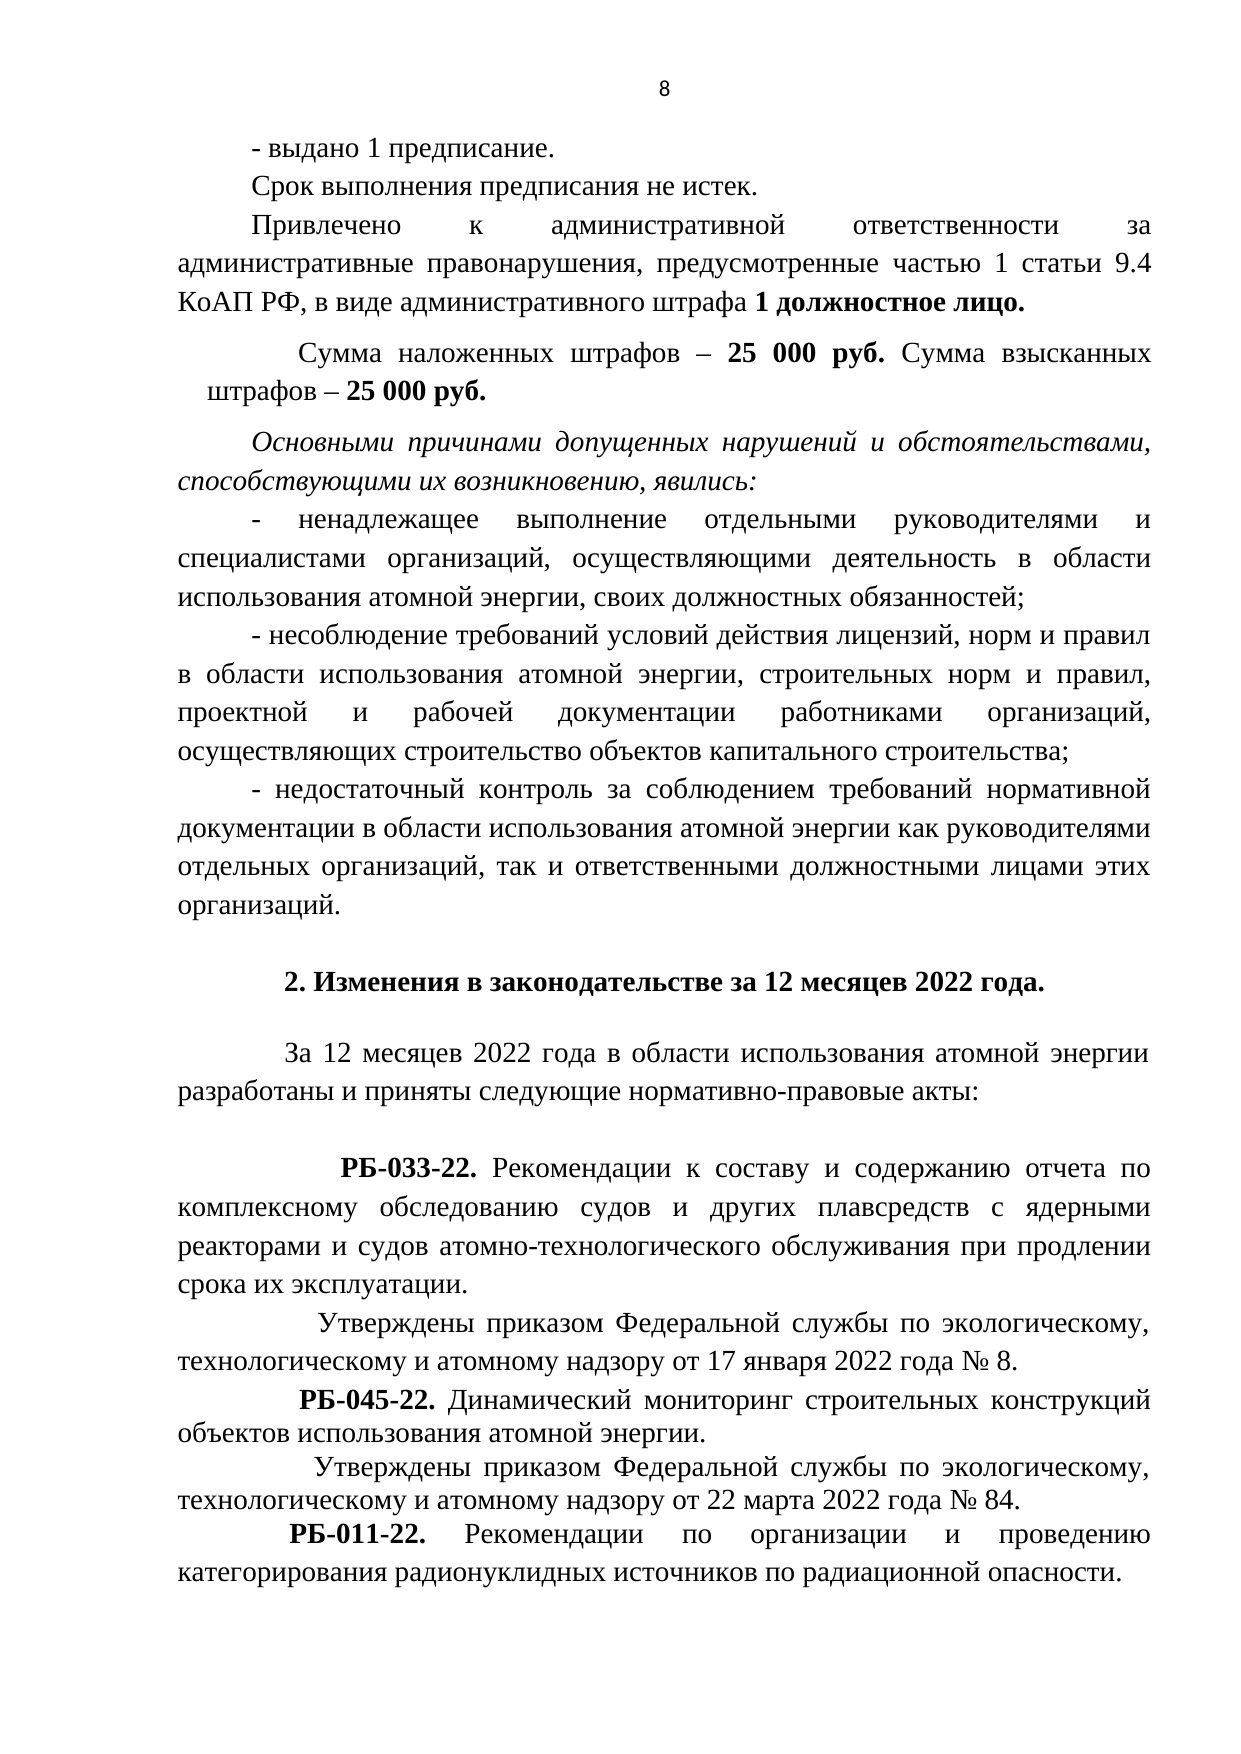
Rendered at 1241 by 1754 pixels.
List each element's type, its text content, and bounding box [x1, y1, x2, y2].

text - недостаточный контроль за соблюдением требований нормативной документации в области использования атомной энергии как руководителями отдельных организаций, так и ответственными должностными лицами этих организаций. [177, 771, 1152, 921]
text РБ-033-22. Рекомендации к составу и содержанию отчета по комплексному обследованию судов и других плавсредств с ядерными реакторами и судов атомно-технологического обслуживания при продлении срока их эксплуатации. [177, 1151, 1152, 1189]
text - ненадлежащее выполнение отдельными руководителями и специалистами организаций, осуществляющими деятельность в области использования атомной энергии, своих должностных обязанностей; [177, 502, 1152, 612]
text - несоблюдение требований условий действия лицензий, норм и правил в области использования атомной энергии, строительных норм и правил, проектной и рабочей документации работниками организаций, осуществляющих строительство объектов капитального строительства; [177, 617, 1152, 766]
text РБ-033-22. Рекомендации к составу и содержанию отчета по комплексному обследованию судов и других плавсредств с ядерными реакторами и судов атомно-технологического обслуживания при продлении срока их эксплуатации. [177, 1261, 1152, 1300]
text Сумма наложенных штрафов – 25 000 руб. Сумма взысканных штрафов – 25 000 руб. [207, 335, 1152, 407]
text 2. Изменения в законодательстве за 12 месяцев 2022 года. [177, 964, 1152, 998]
text Утверждены приказом Федеральной службы по экологическому, технологическому и атомному надзору от 22 марта 2022 года № 84. [177, 1449, 1152, 1516]
text Привлечено к административной ответственности за административные правонарушения, предусмотренные частью 1 статьи 9.4 КоАП РФ, в виде административного штрафа 1 должностное лицо. [177, 207, 1152, 317]
text За 12 месяцев 2022 года в области использования атомной энергии разработаны и приняты следующие нормативно-правовые акты: [177, 1035, 1152, 1107]
text Основными причинами допущенных нарушений и обстоятельствами, способствующими их возникновению, явились: [177, 424, 1152, 497]
text Утверждены приказом Федеральной службы по экологическому, технологическому и атомному надзору от 17 января 2022 года № 8. [177, 1305, 1152, 1377]
text РБ-045-22. Динамический мониторинг строительных конструкций объектов использования атомной энергии. [177, 1382, 1152, 1449]
text РБ-011-22. Рекомендации по организации и проведению категорирования радионуклидных источников по радиационной опасности. [177, 1516, 1152, 1588]
text - выдано 1 предписание. [177, 130, 1152, 163]
text Срок выполнения предписания не истек. [177, 168, 1152, 202]
